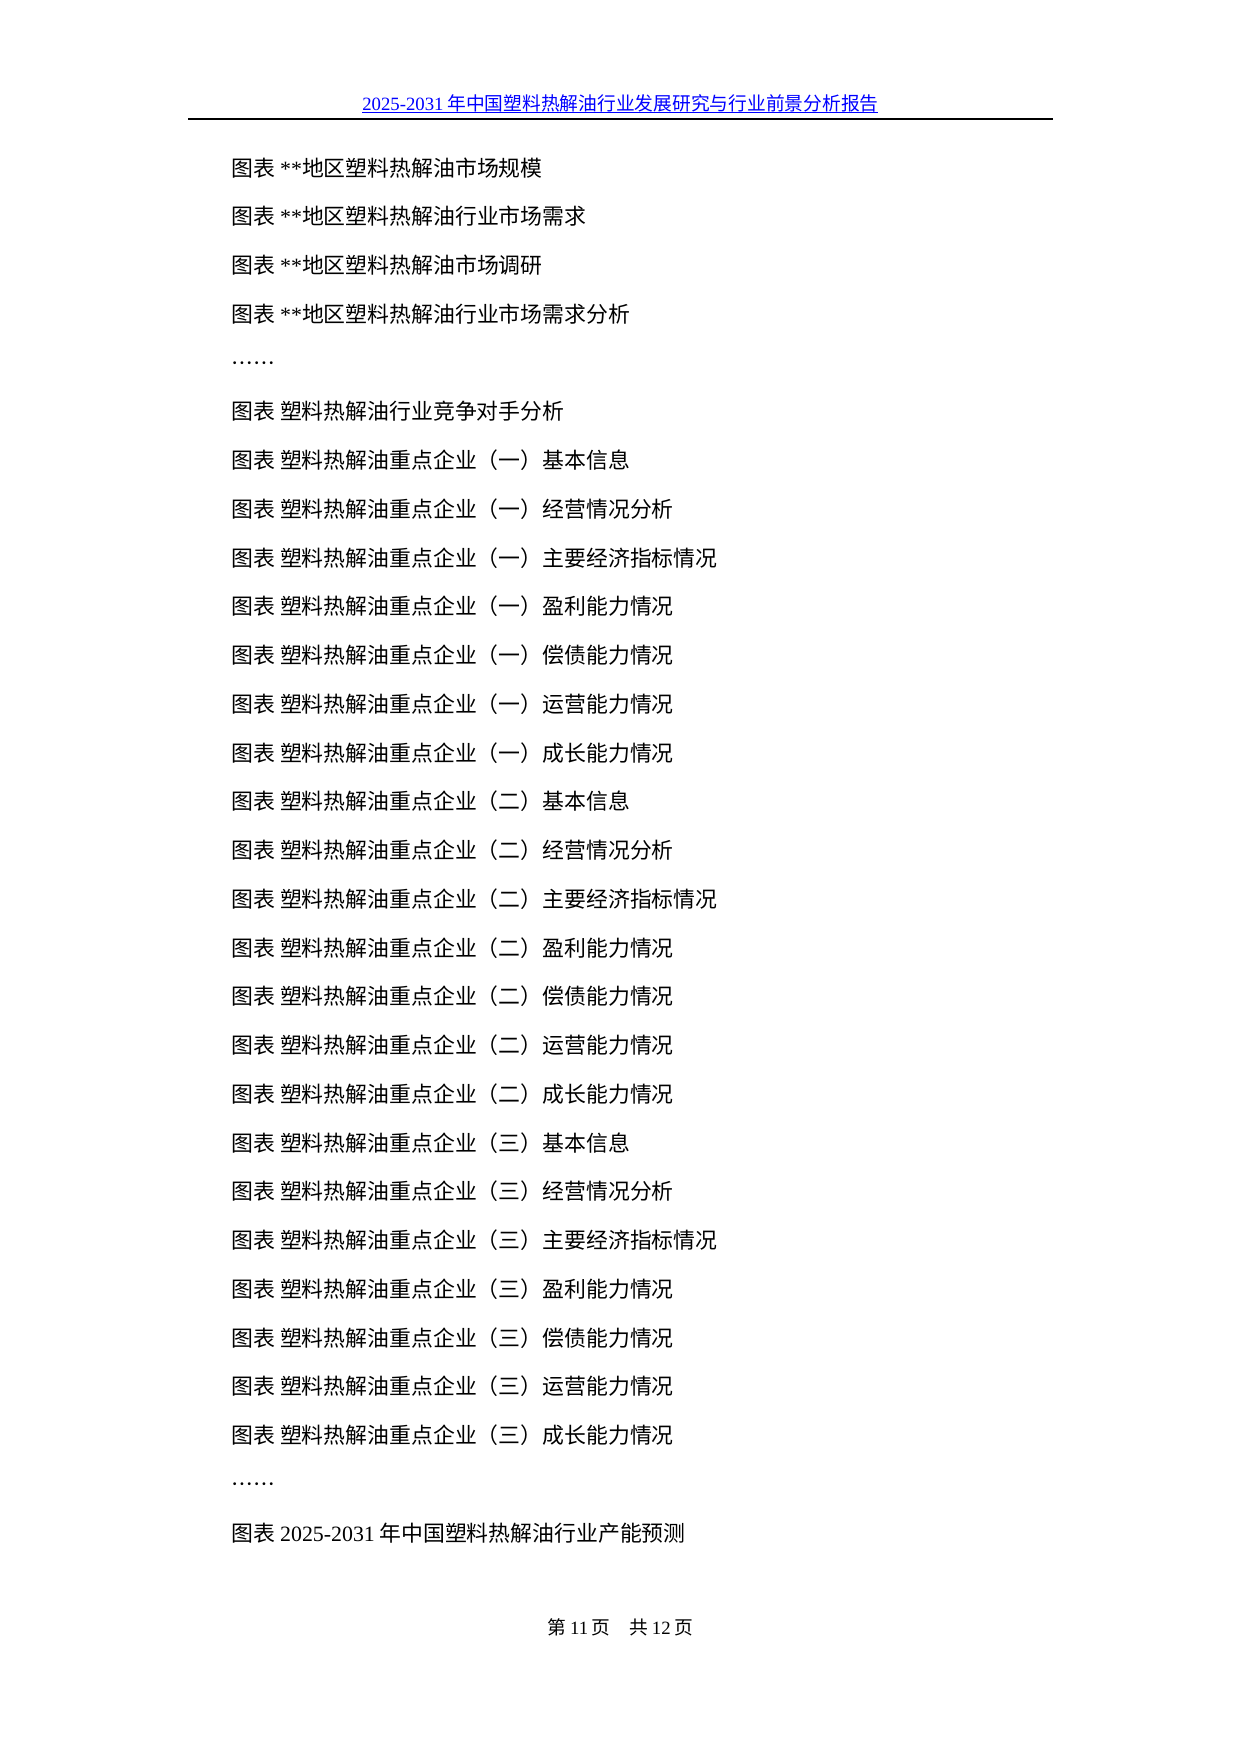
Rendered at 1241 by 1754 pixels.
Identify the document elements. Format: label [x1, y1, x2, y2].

text [187, 150, 1053, 1548]
